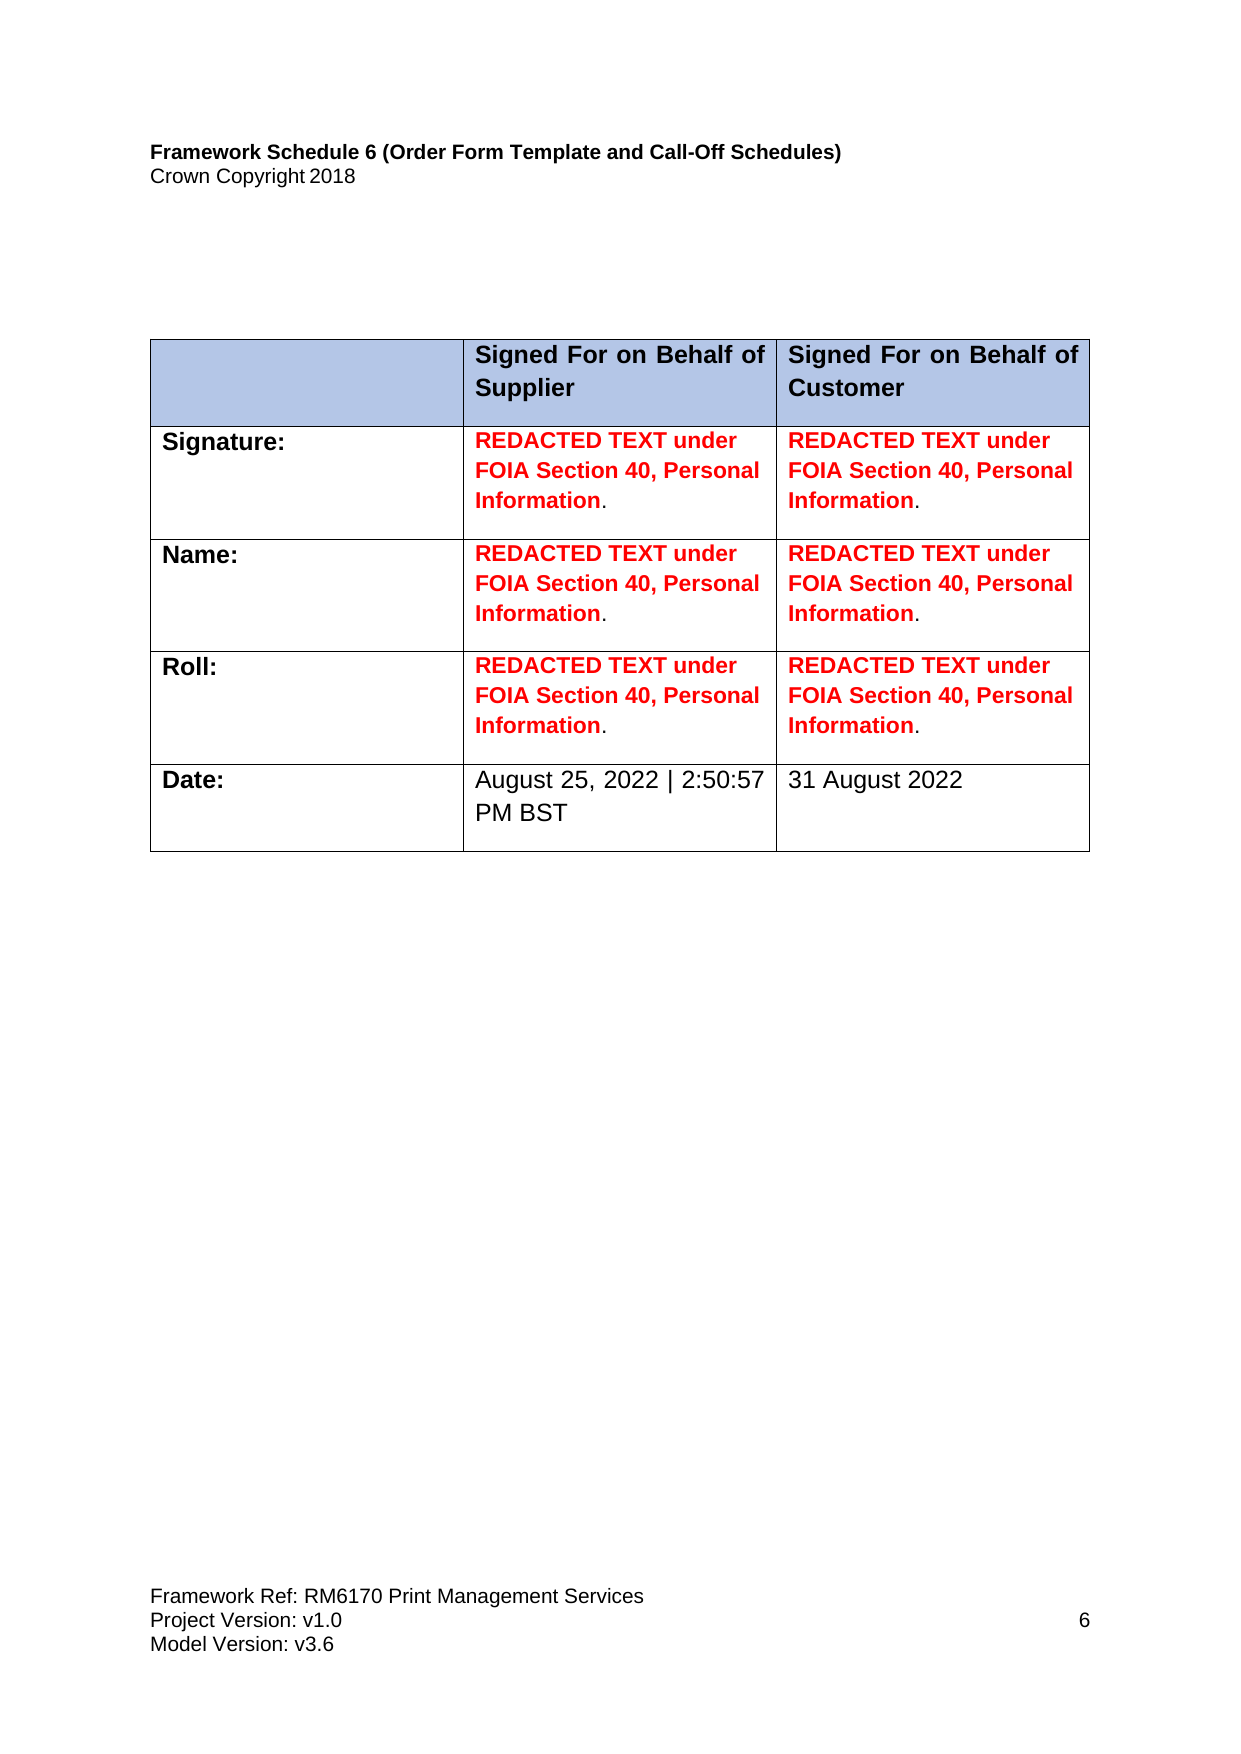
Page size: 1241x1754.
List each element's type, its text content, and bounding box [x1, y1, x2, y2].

table_cell REDACTED TEXT under FOIA Section 40, Personal Information. [777, 652, 1089, 763]
table_cell Name: [151, 540, 463, 651]
table_cell REDACTED TEXT under FOIA Section 40, Personal Information. [777, 427, 1089, 538]
table_header Signed For on Behalf of Supplier [464, 340, 776, 426]
table_cell Roll: [151, 652, 463, 763]
table_cell REDACTED TEXT under FOIA Section 40, Personal Information. [777, 540, 1089, 651]
table_cell 31 August 2022 [777, 765, 1089, 851]
table_cell REDACTED TEXT under FOIA Section 40, Personal Information. [464, 427, 776, 538]
table_cell August 25, 2022 | 2:50:57 PM BST [464, 765, 776, 851]
table_cell Date: [151, 765, 463, 851]
table_cell REDACTED TEXT under FOIA Section 40, Personal Information. [464, 652, 776, 763]
table_cell REDACTED TEXT under FOIA Section 40, Personal Information. [464, 540, 776, 651]
table_cell Signature: [151, 427, 463, 538]
table_header [151, 340, 463, 426]
table_header Signed For on Behalf of Customer [777, 340, 1089, 426]
